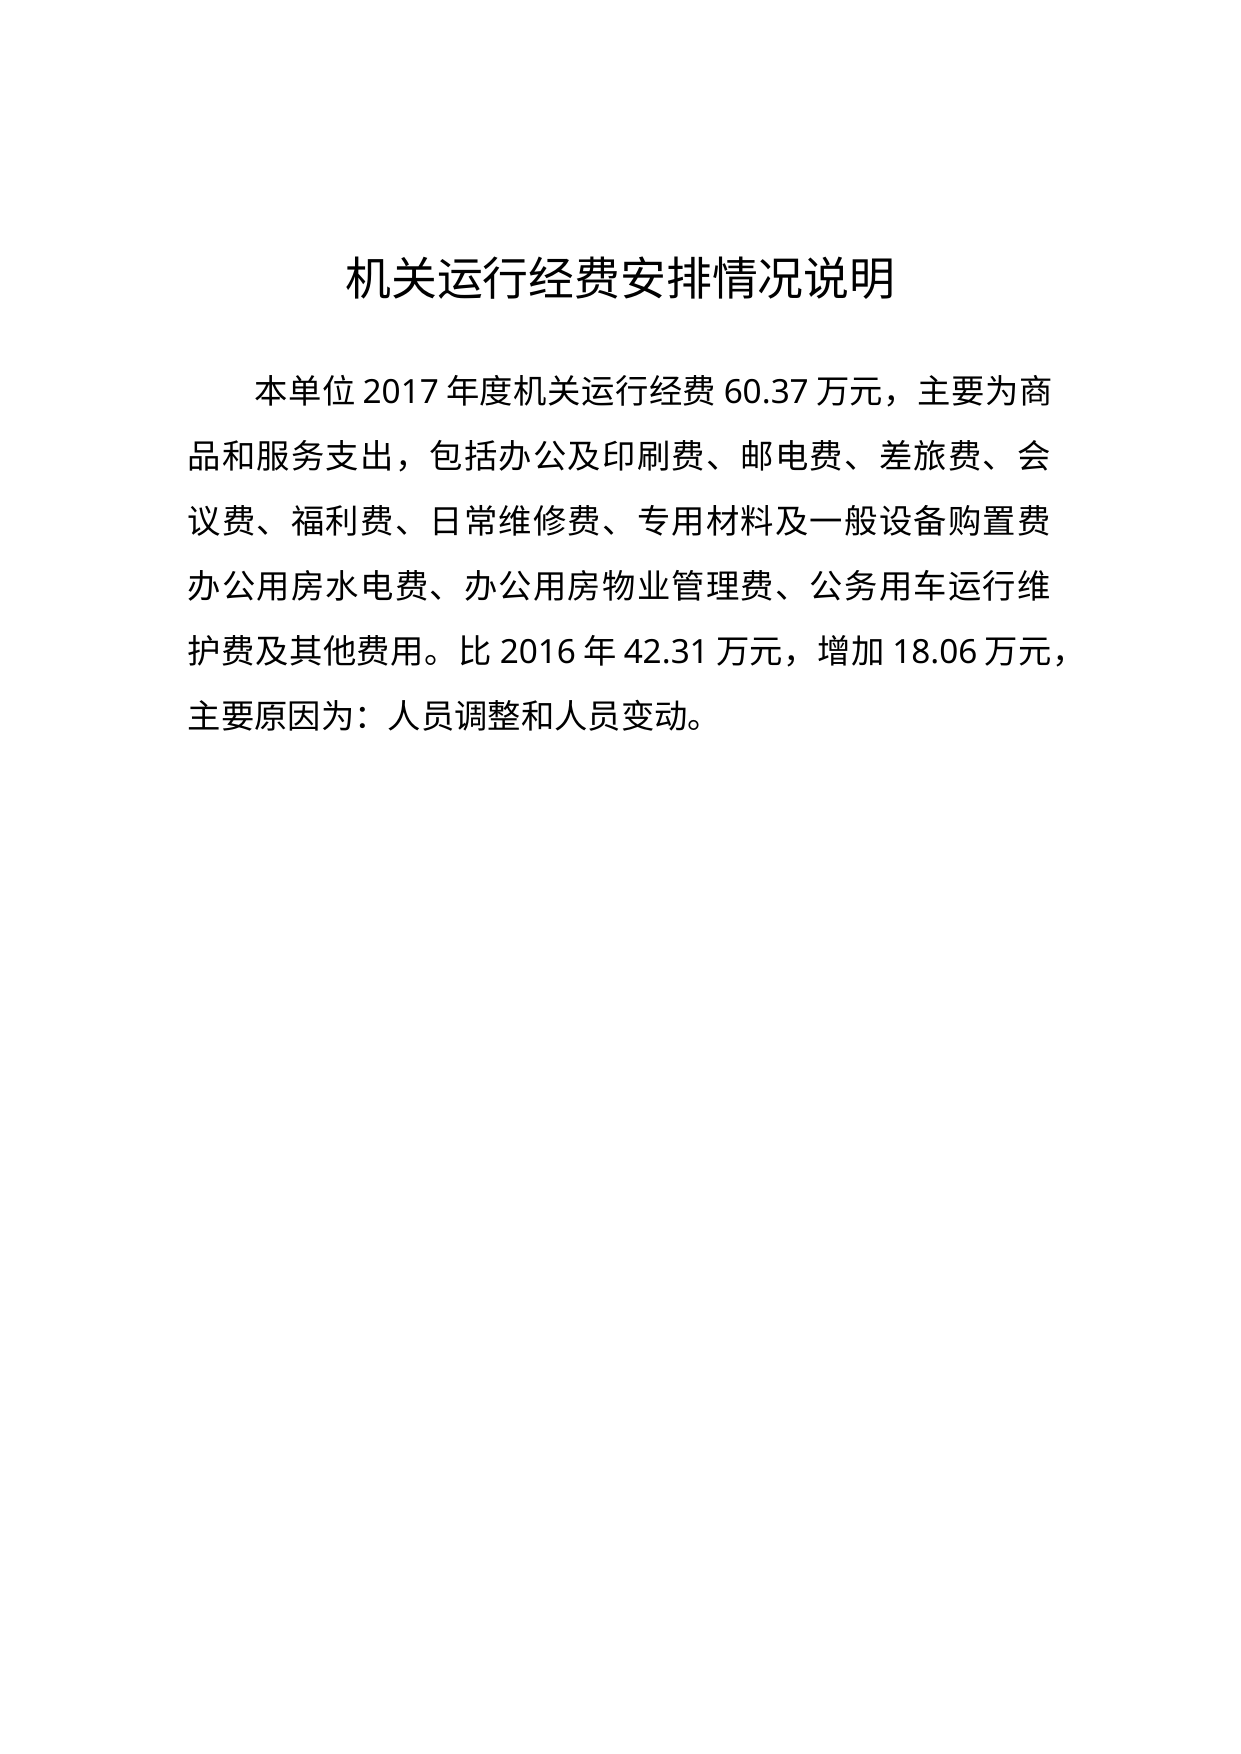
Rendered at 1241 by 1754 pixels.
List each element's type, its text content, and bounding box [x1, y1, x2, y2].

text 本单位2017年度机关运行经费60.37万元，主要为商品和服务支出，包括办公及印刷费、邮电费、差旅费、会议费、福利费、日常维修费、专用材料及一般设备购置费、办公用房水电费、办公用房物业管理费、公务用车运行维护费及其他费用。比2016年42.31万元，增加18.06万元，主要原因为：人员调整和人员变动。 [187, 357, 1053, 747]
text 机关运行经费安排情况说明 [187, 227, 1053, 324]
